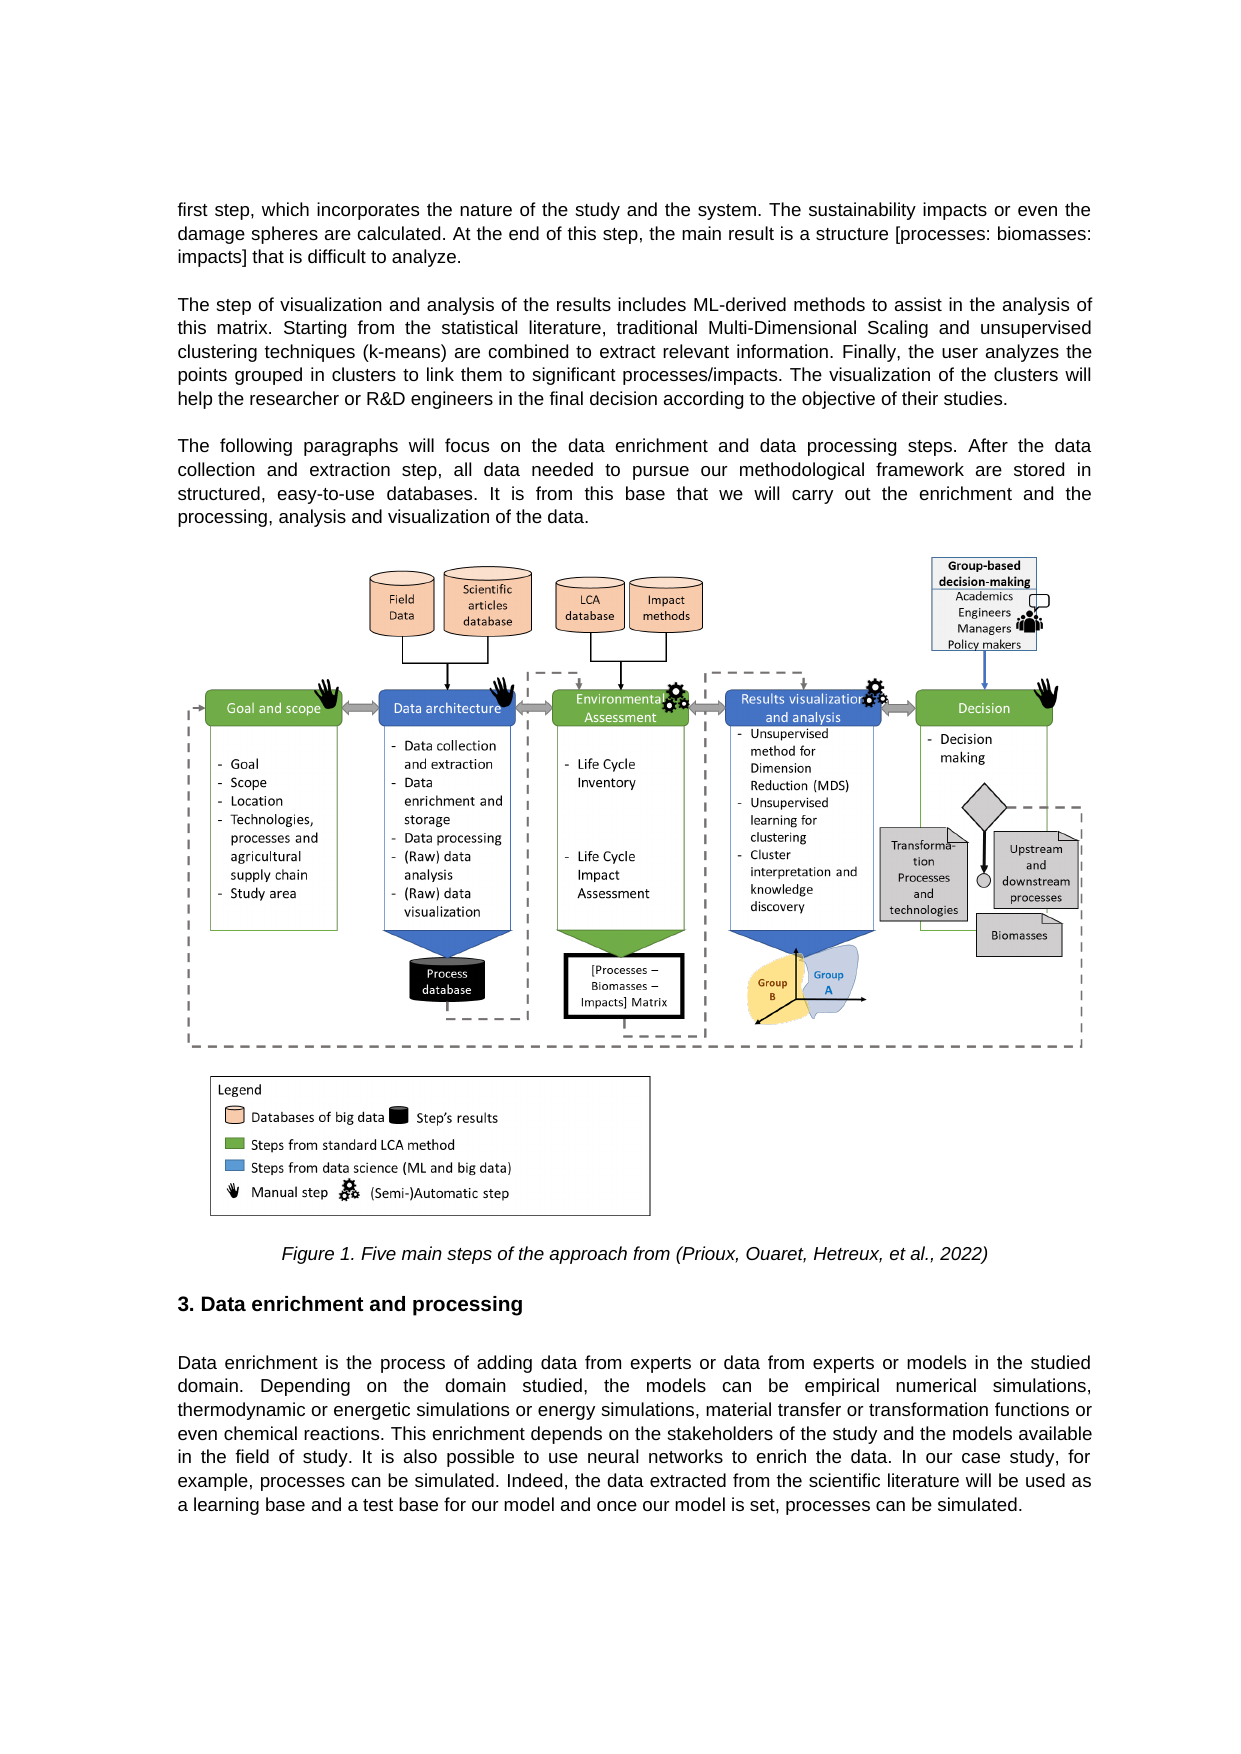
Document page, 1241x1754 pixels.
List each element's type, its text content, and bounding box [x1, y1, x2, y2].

subtitle Data enrichment and processing [177, 1292, 1092, 1316]
picture [187, 553, 1083, 1216]
text Data enrichment is the process of adding data from experts or data from experts or models in the studied domain. Depending on the domain studied, the models can be empirical numerical simulations, thermodynamic or energetic simulations or energy simulations, material transfer or transformation functions or even chemical reactions. This enrichment depends on the stakeholders of the study and the models available in the field of study. It is also possible to use neural networks to enrich the data. In our case study, for example, processes can be simulated. Indeed, the data extracted from the scientific literature will be used as a learning base and a test base for our model and once our model is set, processes can be simulated. [177, 1352, 1092, 1515]
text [177, 199, 1092, 268]
text The step of visualization and analysis of the results includes ML-derived methods to assist in the analysis of this matrix. Starting from the statistical literature, traditional Multi-Dimensional Scaling and unsupervised clustering techniques (k-means) are combined to extract relevant information. Finally, the user analyzes the points grouped in clusters to link them to significant processes/impacts. The visualization of the clusters will help the researcher or R&D engineers in the final decision according to the objective of their studies. [177, 293, 1092, 409]
text Figure 1. Five main steps of the approach from (Prioux, Ouaret, Hetreux, et al., 2022) [177, 1243, 1092, 1264]
text The following paragraphs will focus on the data enrichment and data processing steps. After the data collection and extraction step, all data needed to pursue our methodological framework are stored in structured, easy-to-use databases. It is from this base that we will carry out the enrichment and the processing, analysis and visualization of the data. [177, 435, 1092, 528]
